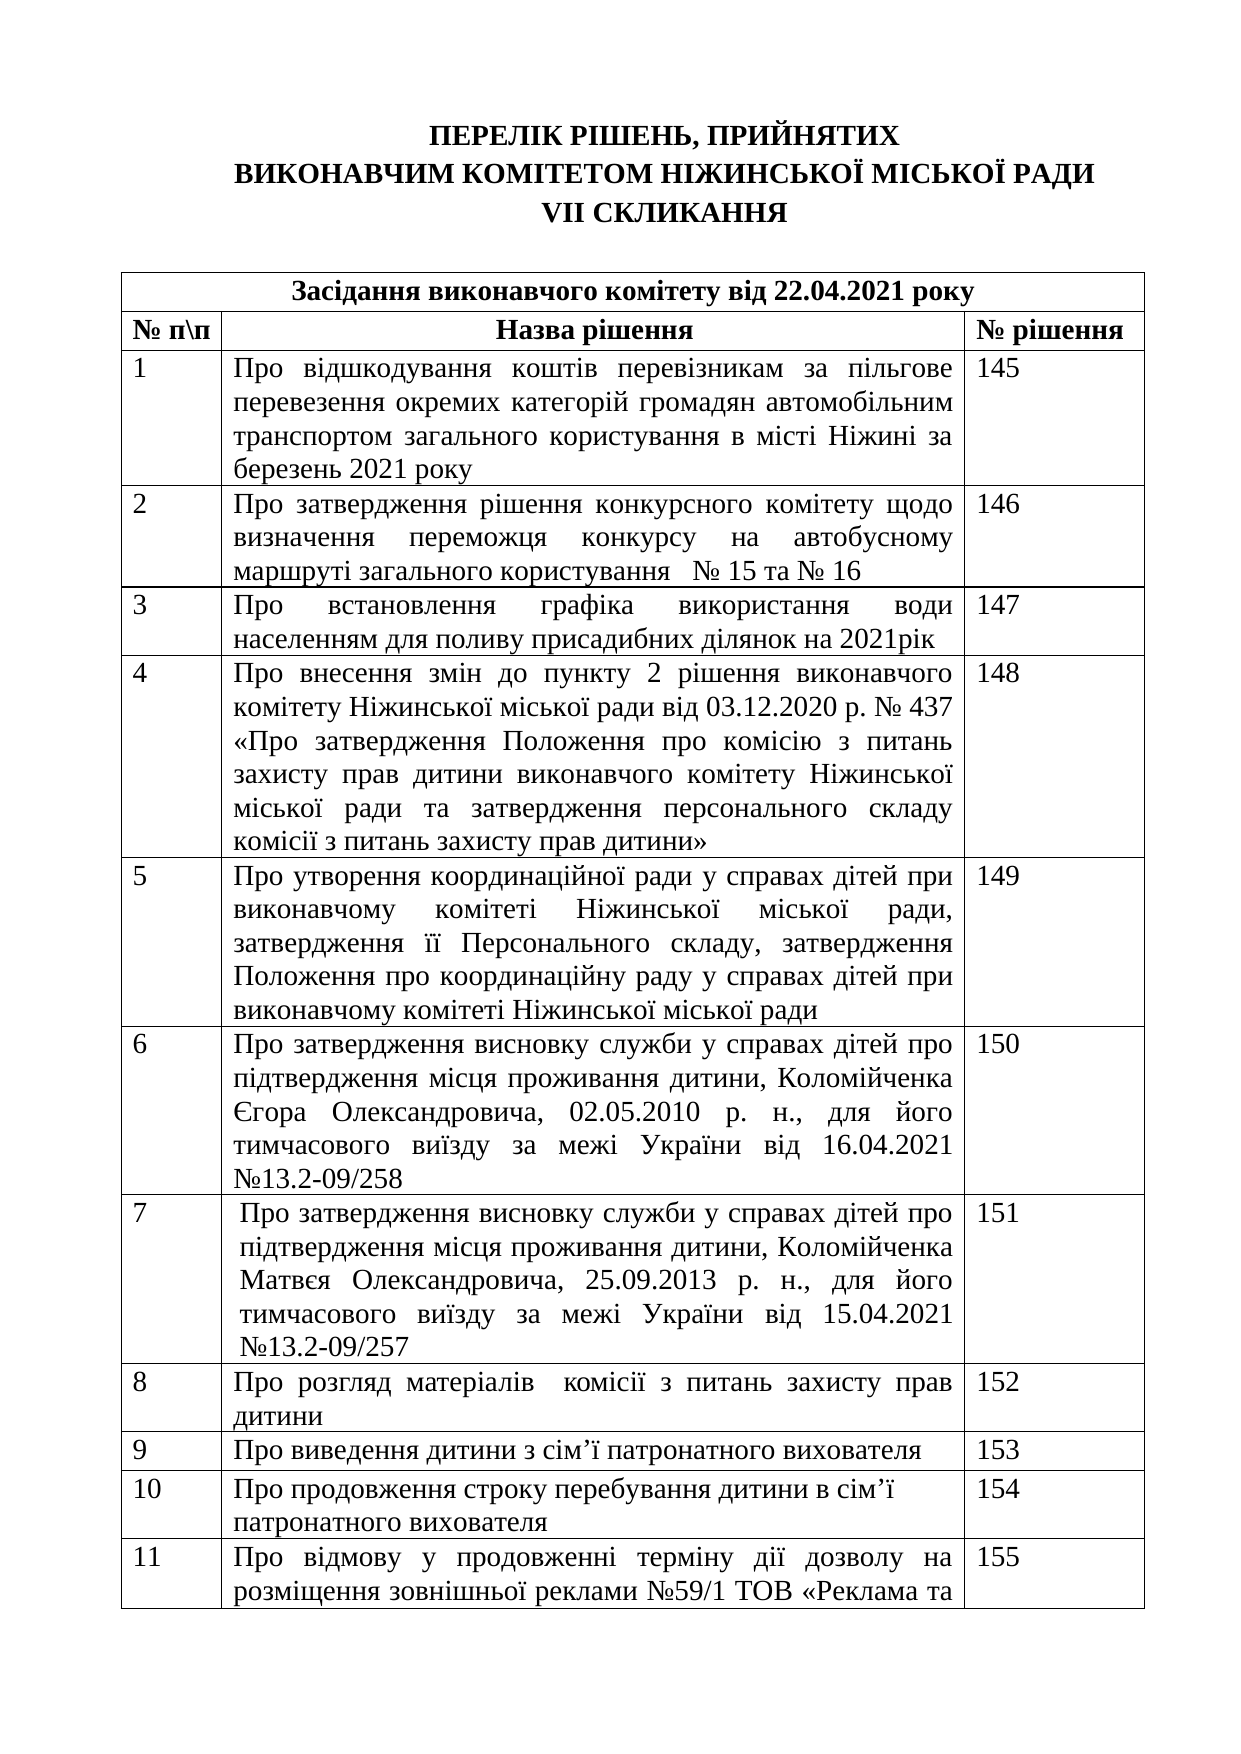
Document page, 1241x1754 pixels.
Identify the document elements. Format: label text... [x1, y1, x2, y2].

table_cell Про виведення дитини з сім’ї патронатного вихователя [222, 1432, 964, 1470]
table_cell 152 [965, 1364, 1144, 1431]
table_cell 9 [122, 1432, 221, 1470]
table_cell 5 [122, 858, 221, 1026]
table_cell 155 [965, 1539, 1144, 1608]
table_cell 7 [122, 1195, 221, 1363]
table_cell № п\п [122, 312, 221, 349]
table_cell 6 [122, 1027, 221, 1194]
table_cell 149 [965, 858, 1144, 1026]
text VII СКЛИКАННЯ [177, 195, 1152, 229]
table_cell 11 [122, 1539, 221, 1608]
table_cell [222, 1539, 964, 1608]
table_cell Про встановлення графіка використання води населенням для поливу присадибних ділянок на 2021рік [222, 588, 964, 654]
text ВИКОНАВЧИМ КОМІТЕТОМ НІЖИНСЬКОЇ МІСЬКОЇ РАДИ [177, 157, 1152, 190]
table_cell 2 [122, 486, 221, 586]
table_cell Про відшкодування коштів перевізникам за пільгове перевезення окремих категорій громадян автомобільним транспортом загального користування в місті Ніжині за березень 2021 року [222, 351, 964, 485]
table_cell 146 [965, 486, 1144, 586]
table_cell 147 [965, 588, 1144, 654]
table_cell Про внесення змін до пункту 2 рішення виконавчого комітету Ніжинської міської ради від 03.12.2020 р. № 437 «Про затвердження Положення про комісію з питань захисту прав дитини виконавчого комітету Ніжинської міської ради та затвердження персонального складу комісії з питань захисту прав дитини» [222, 656, 964, 857]
table_cell Про продовження строку перебування дитини в сім’ї патронатного вихователя [222, 1471, 964, 1538]
table_cell 1 [122, 351, 221, 485]
table_cell 151 [965, 1195, 1144, 1363]
table_cell 153 [965, 1432, 1144, 1470]
table_cell Назва рішення [222, 312, 964, 349]
text ПЕРЕЛІК РІШЕНЬ, ПРИЙНЯТИХ [177, 118, 1152, 152]
table_cell Про затвердження висновку служби у справах дітей про підтвердження місця проживання дитини, Коломійченка Єгора Олександровича, 02.05.2010 р. н., для його тимчасового виїзду за межі України від 16.04.2021 №13.2-09/258 [222, 1027, 964, 1194]
table_cell 4 [122, 656, 221, 857]
table_cell 150 [965, 1027, 1144, 1194]
table_cell 10 [122, 1471, 221, 1538]
table_cell Про розгляд матеріалів комісії з питань захисту прав дитини [222, 1364, 964, 1431]
table_cell Про затвердження рішення конкурсного комітету щодо визначення переможця конкурсу на автобусному маршруті загального користування № 15 та № 16 [222, 486, 964, 586]
table_cell 145 [965, 351, 1144, 485]
table_cell 3 [122, 588, 221, 654]
table_header Засідання виконавчого комітету від 22.04.2021 року [122, 273, 1144, 311]
table_cell 148 [965, 656, 1144, 857]
table_cell Про затвердження висновку служби у справах дітей про підтвердження місця проживання дитини, Коломійченка Матвєя Олександровича, 25.09.2013 р. н., для його тимчасового виїзду за межі України від 15.04.2021 №13.2-09/257 [222, 1195, 964, 1363]
table_cell 8 [122, 1364, 221, 1431]
table_cell Про утворення координаційної ради у справах дітей при виконавчому комітеті Ніжинської міської ради, затвердження її Персонального складу, затвердження Положення про координаційну раду у справах дітей при виконавчому комітеті Ніжинської міської ради [222, 858, 964, 1026]
table_cell 154 [965, 1471, 1144, 1538]
table_cell № рішення [965, 312, 1144, 349]
